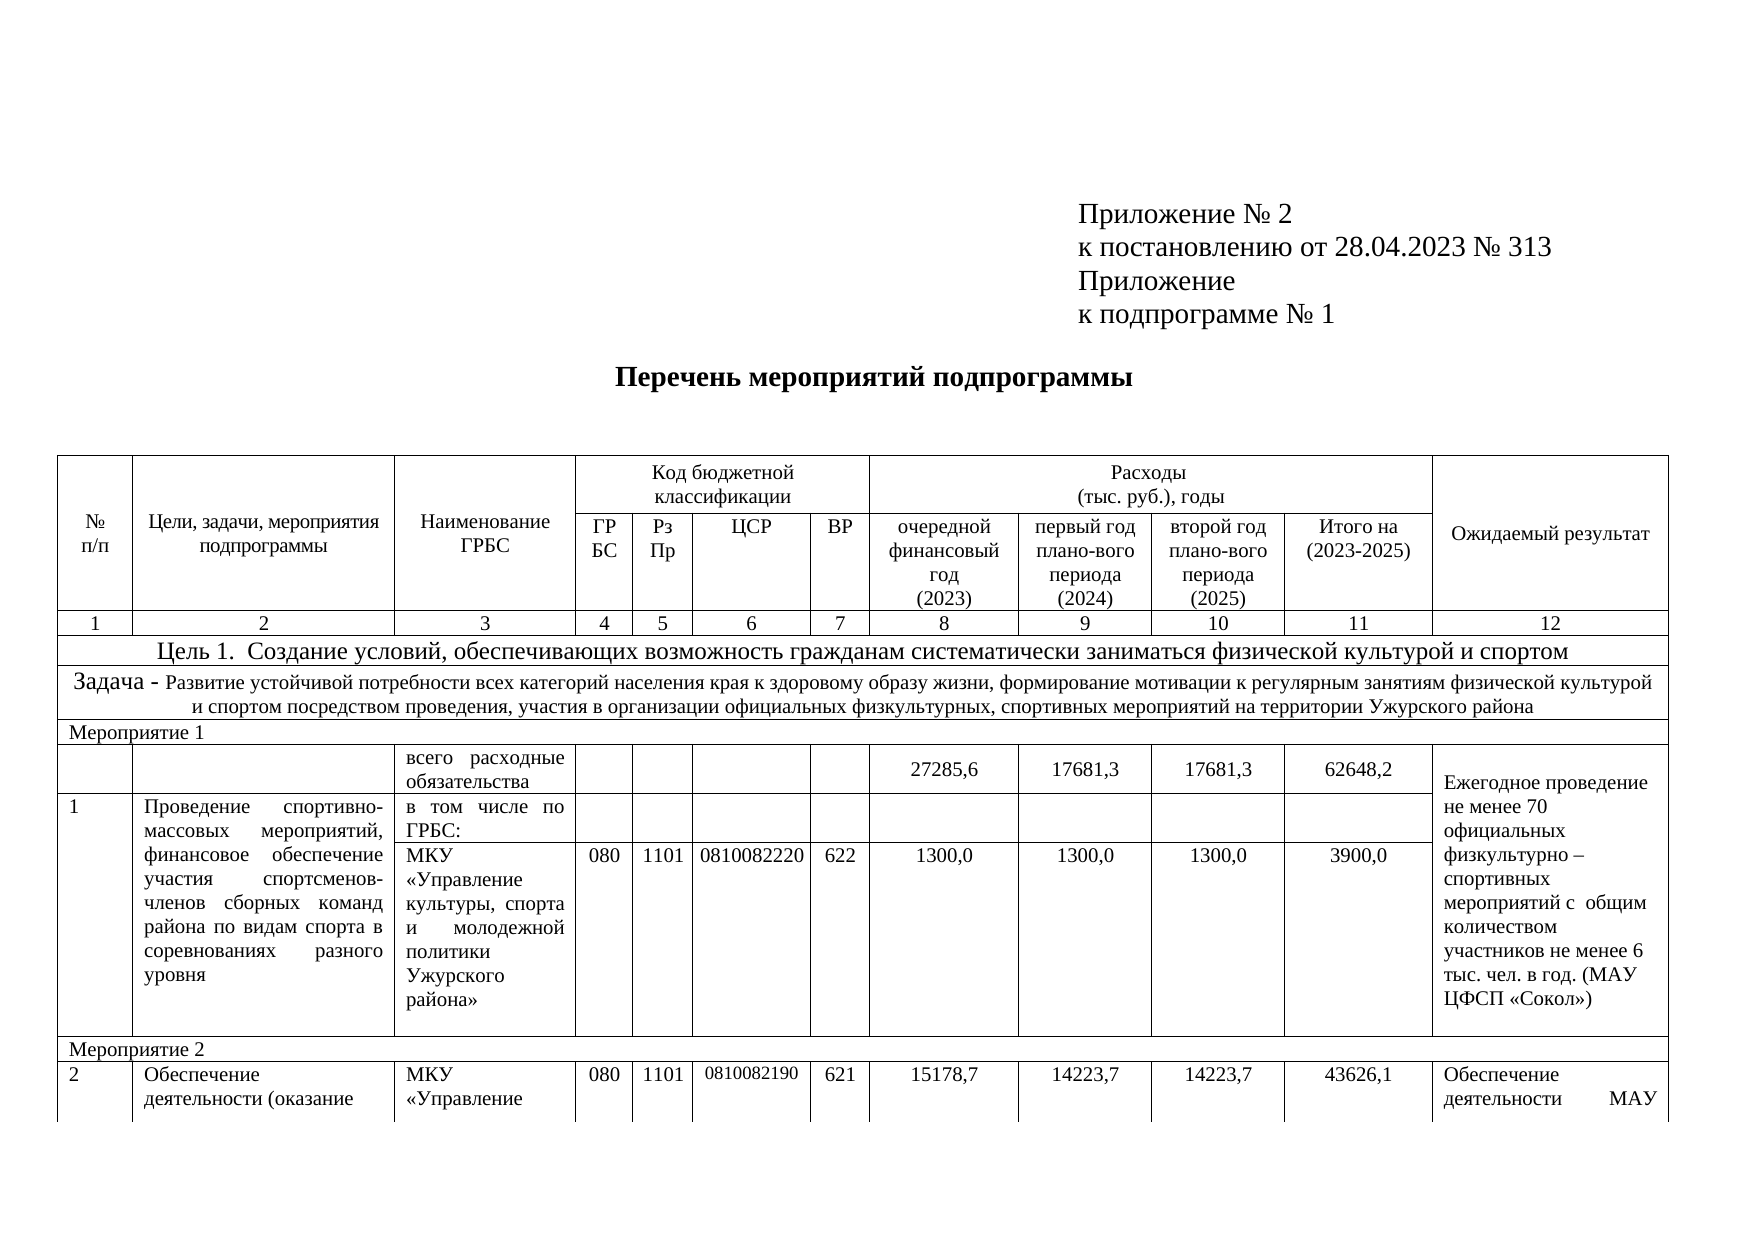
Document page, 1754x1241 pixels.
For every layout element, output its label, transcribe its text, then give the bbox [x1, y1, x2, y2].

table_cell [693, 745, 810, 793]
table_cell 2 [58, 1062, 132, 1122]
table_cell 5 [633, 611, 692, 635]
table_header № п/п [58, 456, 132, 610]
table_cell всего расходные обязательства [395, 745, 575, 793]
table_cell 17681,3 [1019, 745, 1151, 793]
table_cell Мероприятие 1 [58, 720, 1668, 744]
table_cell ВР [811, 514, 869, 610]
table_cell [811, 794, 869, 842]
table_cell 4 [576, 611, 632, 635]
table_cell [1285, 794, 1432, 842]
table_cell 1300,0 [1152, 843, 1284, 1036]
table_cell [576, 745, 632, 793]
text Приложение № 2 [1004, 196, 1689, 229]
table_cell очередной финансовый год (2023) [870, 514, 1018, 610]
table_header Ожидаемый результат [1433, 456, 1668, 610]
table_cell Ежегодное проведение не менее 70 официальных физкультурно – спортивных мероприятий с общим количеством участников не менее 6 тыс. чел. в год. (МАУ ЦФСП «Сокол») [1433, 745, 1668, 1036]
table_cell 3900,0 [1285, 843, 1432, 1036]
table_cell 080 [576, 1062, 632, 1122]
text Перечень мероприятий подпрограммы [59, 359, 1689, 392]
table_cell 080 [576, 843, 632, 1036]
table_cell 12 [1433, 611, 1668, 635]
table_cell в том числе по ГРБС: [395, 794, 575, 842]
table_cell 27285,6 [870, 745, 1018, 793]
table_cell второй год плано-вого периода (2025) [1152, 514, 1284, 610]
table_cell [58, 745, 132, 793]
table_header Цели, задачи, мероприятия подпрограммы [133, 456, 394, 610]
table_cell 15178,7 [870, 1062, 1018, 1122]
table_cell [1152, 794, 1284, 842]
table_cell Задача - Развитие устойчивой потребности всех категорий населения края к здоровому образу жизни, формирование мотивации к регулярным занятиям физической культурой и спортом посредством проведения, участия в организации официальных физкультурных, спортивных мероприятий на территории Ужурского района [58, 666, 1668, 718]
table_header Код бюджетной классификации [576, 456, 869, 512]
table_cell 17681,3 [1152, 745, 1284, 793]
table_cell 1101 [633, 843, 692, 1036]
text к постановлению от 28.04.2023 № 313 [1078, 229, 1689, 263]
table_cell 62648,2 [1285, 745, 1432, 793]
table_cell Рз Пр [633, 514, 692, 610]
table_cell МКУ «Управление культуры, спорта и молодежной политики Ужурского района» [395, 843, 575, 1036]
table_cell Цель 1. Создание условий, обеспечивающих возможность гражданам систематически заниматься физической культурой и спортом [58, 636, 1668, 665]
text к подпрограмме № 1 [1078, 297, 1689, 330]
table_cell первый год плано-вого периода (2024) [1019, 514, 1151, 610]
table_cell 11 [1285, 611, 1432, 635]
table_cell [576, 794, 632, 842]
table_cell 621 [811, 1062, 869, 1122]
table_cell 1 [58, 794, 132, 1036]
table_cell 6 [693, 611, 810, 635]
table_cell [133, 1062, 394, 1122]
table_cell ЦСР [693, 514, 810, 610]
table_header Расходы (тыс. руб.), годы [870, 456, 1432, 512]
table_cell 8 [870, 611, 1018, 635]
table_cell [693, 794, 810, 842]
table_cell 0810082190 [693, 1062, 810, 1122]
table_cell 3 [395, 611, 575, 635]
table_cell 14223,7 [1019, 1062, 1151, 1122]
table_cell [633, 745, 692, 793]
table_cell 1300,0 [1019, 843, 1151, 1036]
table_cell ГРБС [576, 514, 632, 610]
table_cell 9 [1019, 611, 1151, 635]
table_cell Мероприятие 2 [58, 1037, 1668, 1061]
text Приложение [1078, 263, 1689, 297]
table_cell 1300,0 [870, 843, 1018, 1036]
table_cell 7 [811, 611, 869, 635]
table_cell 14223,7 [1152, 1062, 1284, 1122]
table_cell 1101 [633, 1062, 692, 1122]
table_cell 43626,1 [1285, 1062, 1432, 1122]
table_cell 0810082220 [693, 843, 810, 1036]
table_cell [633, 794, 692, 842]
table_cell 2 [133, 611, 394, 635]
table_cell [1019, 794, 1151, 842]
table_cell Проведение спортивно-массовых мероприятий, финансовое обеспечение участия спортсменов-членов сборных команд района по видам спорта в соревнованиях разного уровня [133, 794, 394, 1036]
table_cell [395, 1062, 575, 1122]
table_header Наименование ГРБС [395, 456, 575, 610]
table_cell Итого на (2023-2025) [1285, 514, 1432, 610]
table_cell [870, 794, 1018, 842]
table_cell [133, 745, 394, 793]
table_cell [811, 745, 869, 793]
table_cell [1433, 1062, 1668, 1122]
table_cell 1 [58, 611, 132, 635]
table_cell 10 [1152, 611, 1284, 635]
table_cell 622 [811, 843, 869, 1036]
